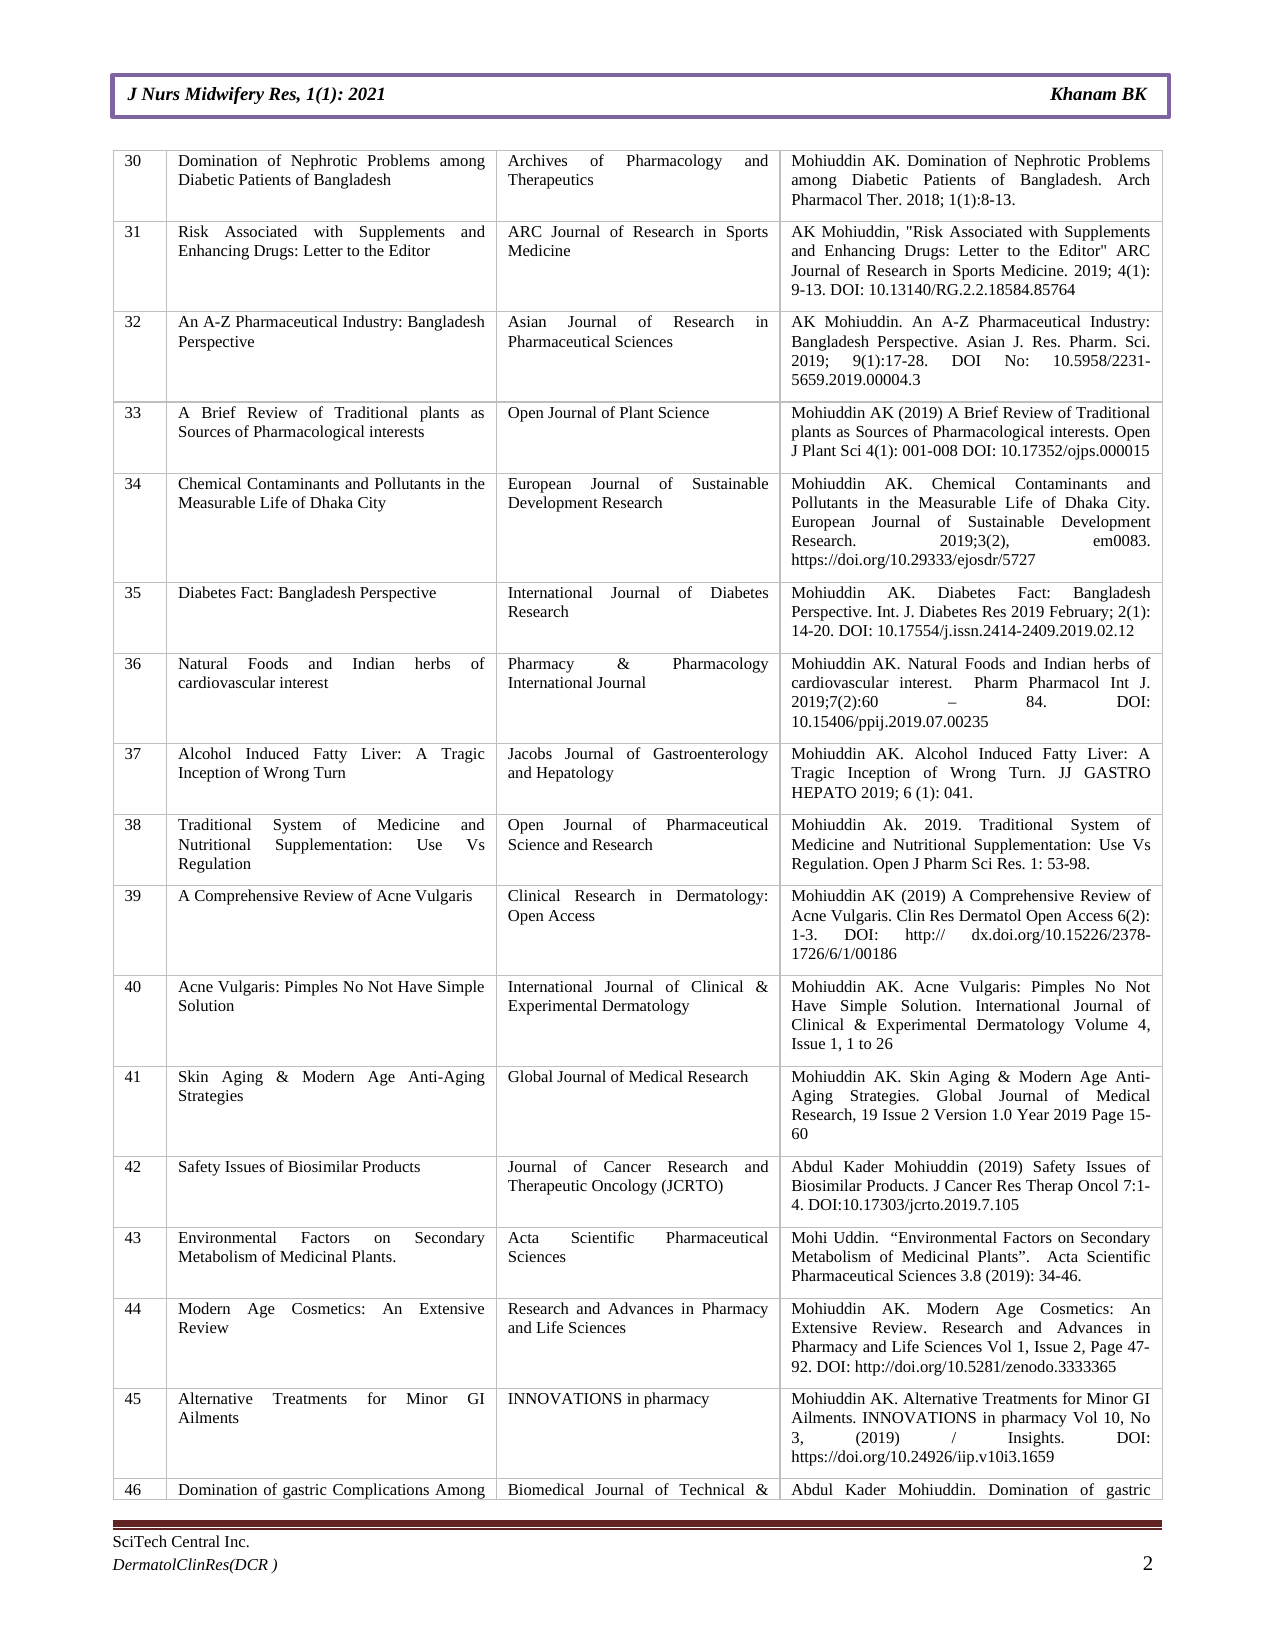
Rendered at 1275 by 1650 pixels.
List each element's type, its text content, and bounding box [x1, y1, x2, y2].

table_cell European Journal of Sustainable Development Research [497, 474, 779, 582]
table_cell Natural Foods and Indian herbs of cardiovascular interest [167, 654, 496, 743]
table_cell ARC Journal of Research in Sports Medicine [497, 222, 779, 311]
table_cell Mohiuddin AK. Alternative Treatments for Minor GI Ailments. INNOVATIONS in pharmacy Vol 10, No 3, (2019) / Insights. DOI: https://doi.org/10.24926/iip.v10i3.1659 [781, 1389, 1162, 1478]
table_cell 42 [114, 1157, 166, 1227]
table_cell Alternative Treatments for Minor GI Ailments [167, 1389, 496, 1478]
table_cell Pharmacy & Pharmacology International Journal [497, 654, 779, 743]
table_cell 33 [114, 403, 166, 472]
table_cell Acta Scientific Pharmaceutical Sciences [497, 1228, 779, 1298]
table_cell Mohiuddin AK. Acne Vulgaris: Pimples No Not Have Simple Solution. International Journal of Clinical & Experimental Dermatology Volume 4, Issue 1, 1 to 26 [781, 976, 1162, 1066]
table_cell Mohiuddin Ak. 2019. Traditional System of Medicine and Nutritional Supplementation: Use Vs Regulation. Open J Pharm Sci Res. 1: 53-98. [781, 815, 1162, 885]
table_cell AK Mohiuddin. An A-Z Pharmaceutical Industry: Bangladesh Perspective. Asian J. Res. Pharm. Sci. 2019; 9(1):17-28. DOI No: 10.5958/2231-5659.2019.00004.3 [781, 312, 1162, 401]
table_cell Mohiuddin AK (2019) A Brief Review of Traditional plants as Sources of Pharmacological interests. Open J Plant Sci 4(1): 001-008 DOI: 10.17352/ojps.000015 [781, 403, 1162, 472]
table_cell 37 [114, 744, 166, 814]
table_cell Traditional System of Medicine and Nutritional Supplementation: Use Vs Regulation [167, 815, 496, 885]
table_cell 38 [114, 815, 166, 885]
table_cell Asian Journal of Research in Pharmaceutical Sciences [497, 312, 779, 401]
table_cell Mohiuddin AK. Domination of Nephrotic Problems among Diabetic Patients of Bangladesh. Arch Pharmacol Ther. 2018; 1(1):8-13. [781, 151, 1162, 221]
table_cell Global Journal of Medical Research [497, 1067, 779, 1156]
table_cell International Journal of Clinical & Experimental Dermatology [497, 976, 779, 1066]
table_cell Mohiuddin AK. Diabetes Fact: Bangladesh Perspective. Int. J. Diabetes Res 2019 February; 2(1): 14-20. DOI: 10.17554/j.issn.2414-2409.2019.02.12 [781, 583, 1162, 653]
table_cell INNOVATIONS in pharmacy [497, 1389, 779, 1478]
table_cell 43 [114, 1228, 166, 1298]
table_cell Mohiuddin AK. Skin Aging & Modern Age Anti-Aging Strategies. Global Journal of Medical Research, 19 Issue 2 Version 1.0 Year 2019 Page 15-60 [781, 1067, 1162, 1156]
table_cell Archives of Pharmacology and Therapeutics [497, 151, 779, 221]
table_cell Diabetes Fact: Bangladesh Perspective [167, 583, 496, 653]
table_cell Journal of Cancer Research and Therapeutic Oncology (JCRTO) [497, 1157, 779, 1227]
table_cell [497, 1479, 779, 1498]
table_cell Environmental Factors on Secondary Metabolism of Medicinal Plants. [167, 1228, 496, 1298]
table_cell Chemical Contaminants and Pollutants in the Measurable Life of Dhaka City [167, 474, 496, 582]
table_cell 34 [114, 474, 166, 582]
table_cell 40 [114, 976, 166, 1066]
table_cell 44 [114, 1299, 166, 1388]
table_cell AK Mohiuddin, "Risk Associated with Supplements and Enhancing Drugs: Letter to the Editor" ARC Journal of Research in Sports Medicine. 2019; 4(1): 9-13. DOI: 10.13140/RG.2.2.18584.85764 [781, 222, 1162, 311]
table_cell Safety Issues of Biosimilar Products [167, 1157, 496, 1227]
table_cell 30 [114, 151, 166, 221]
table_cell Mohiuddin AK (2019) A Comprehensive Review of Acne Vulgaris. Clin Res Dermatol Open Access 6(2): 1-3. DOI: http:// dx.doi.org/10.15226/2378-1726/6/1/00186 [781, 886, 1162, 975]
table_cell 32 [114, 312, 166, 401]
table_cell 31 [114, 222, 166, 311]
table_cell Mohiuddin AK. Chemical Contaminants and Pollutants in the Measurable Life of Dhaka City. European Journal of Sustainable Development Research. 2019;3(2), em0083. https://doi.org/10.29333/ejosdr/5727 [781, 474, 1162, 582]
table_cell International Journal of Diabetes Research [497, 583, 779, 653]
table_cell Research and Advances in Pharmacy and Life Sciences [497, 1299, 779, 1388]
table_cell Jacobs Journal of Gastroenterology and Hepatology [497, 744, 779, 814]
table_cell Abdul Kader Mohiuddin (2019) Safety Issues of Biosimilar Products. J Cancer Res Therap Oncol 7:1-4. DOI:10.17303/jcrto.2019.7.105 [781, 1157, 1162, 1227]
table_cell 46 [114, 1479, 166, 1498]
table_cell Domination of Nephrotic Problems among Diabetic Patients of Bangladesh [167, 151, 496, 221]
table_cell A Comprehensive Review of Acne Vulgaris [167, 886, 496, 975]
table_cell Risk Associated with Supplements and Enhancing Drugs: Letter to the Editor [167, 222, 496, 311]
table_cell Clinical Research in Dermatology: Open Access [497, 886, 779, 975]
table_cell 45 [114, 1389, 166, 1478]
table_cell Skin Aging & Modern Age Anti-Aging Strategies [167, 1067, 496, 1156]
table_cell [781, 1479, 1162, 1498]
table_cell Mohiuddin AK. Natural Foods and Indian herbs of cardiovascular interest. Pharm Pharmacol Int J. 2019;7(2):60 ‒ 84. DOI: 10.15406/ppij.2019.07.00235 [781, 654, 1162, 743]
table_cell 41 [114, 1067, 166, 1156]
table_cell Mohi Uddin. “Environmental Factors on Secondary Metabolism of Medicinal Plants”. Acta Scientific Pharmaceutical Sciences 3.8 (2019): 34-46. [781, 1228, 1162, 1298]
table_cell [167, 1479, 496, 1498]
table_cell Open Journal of Pharmaceutical Science and Research [497, 815, 779, 885]
table_cell An A-Z Pharmaceutical Industry: Bangladesh Perspective [167, 312, 496, 401]
table_cell Alcohol Induced Fatty Liver: A Tragic Inception of Wrong Turn [167, 744, 496, 814]
table_cell Modern Age Cosmetics: An Extensive Review [167, 1299, 496, 1388]
table_cell 36 [114, 654, 166, 743]
table_cell 35 [114, 583, 166, 653]
table_cell Mohiuddin AK. Modern Age Cosmetics: An Extensive Review. Research and Advances in Pharmacy and Life Sciences Vol 1, Issue 2, Page 47-92. DOI: http://doi.org/10.5281/zenodo.3333365 [781, 1299, 1162, 1388]
table_cell Open Journal of Plant Science [497, 403, 779, 472]
table_cell 39 [114, 886, 166, 975]
table_cell Acne Vulgaris: Pimples No Not Have Simple Solution [167, 976, 496, 1066]
table_cell A Brief Review of Traditional plants as Sources of Pharmacological interests [167, 403, 496, 472]
table_cell Mohiuddin AK. Alcohol Induced Fatty Liver: A Tragic Inception of Wrong Turn. JJ GASTRO HEPATO 2019; 6 (1): 041. [781, 744, 1162, 814]
